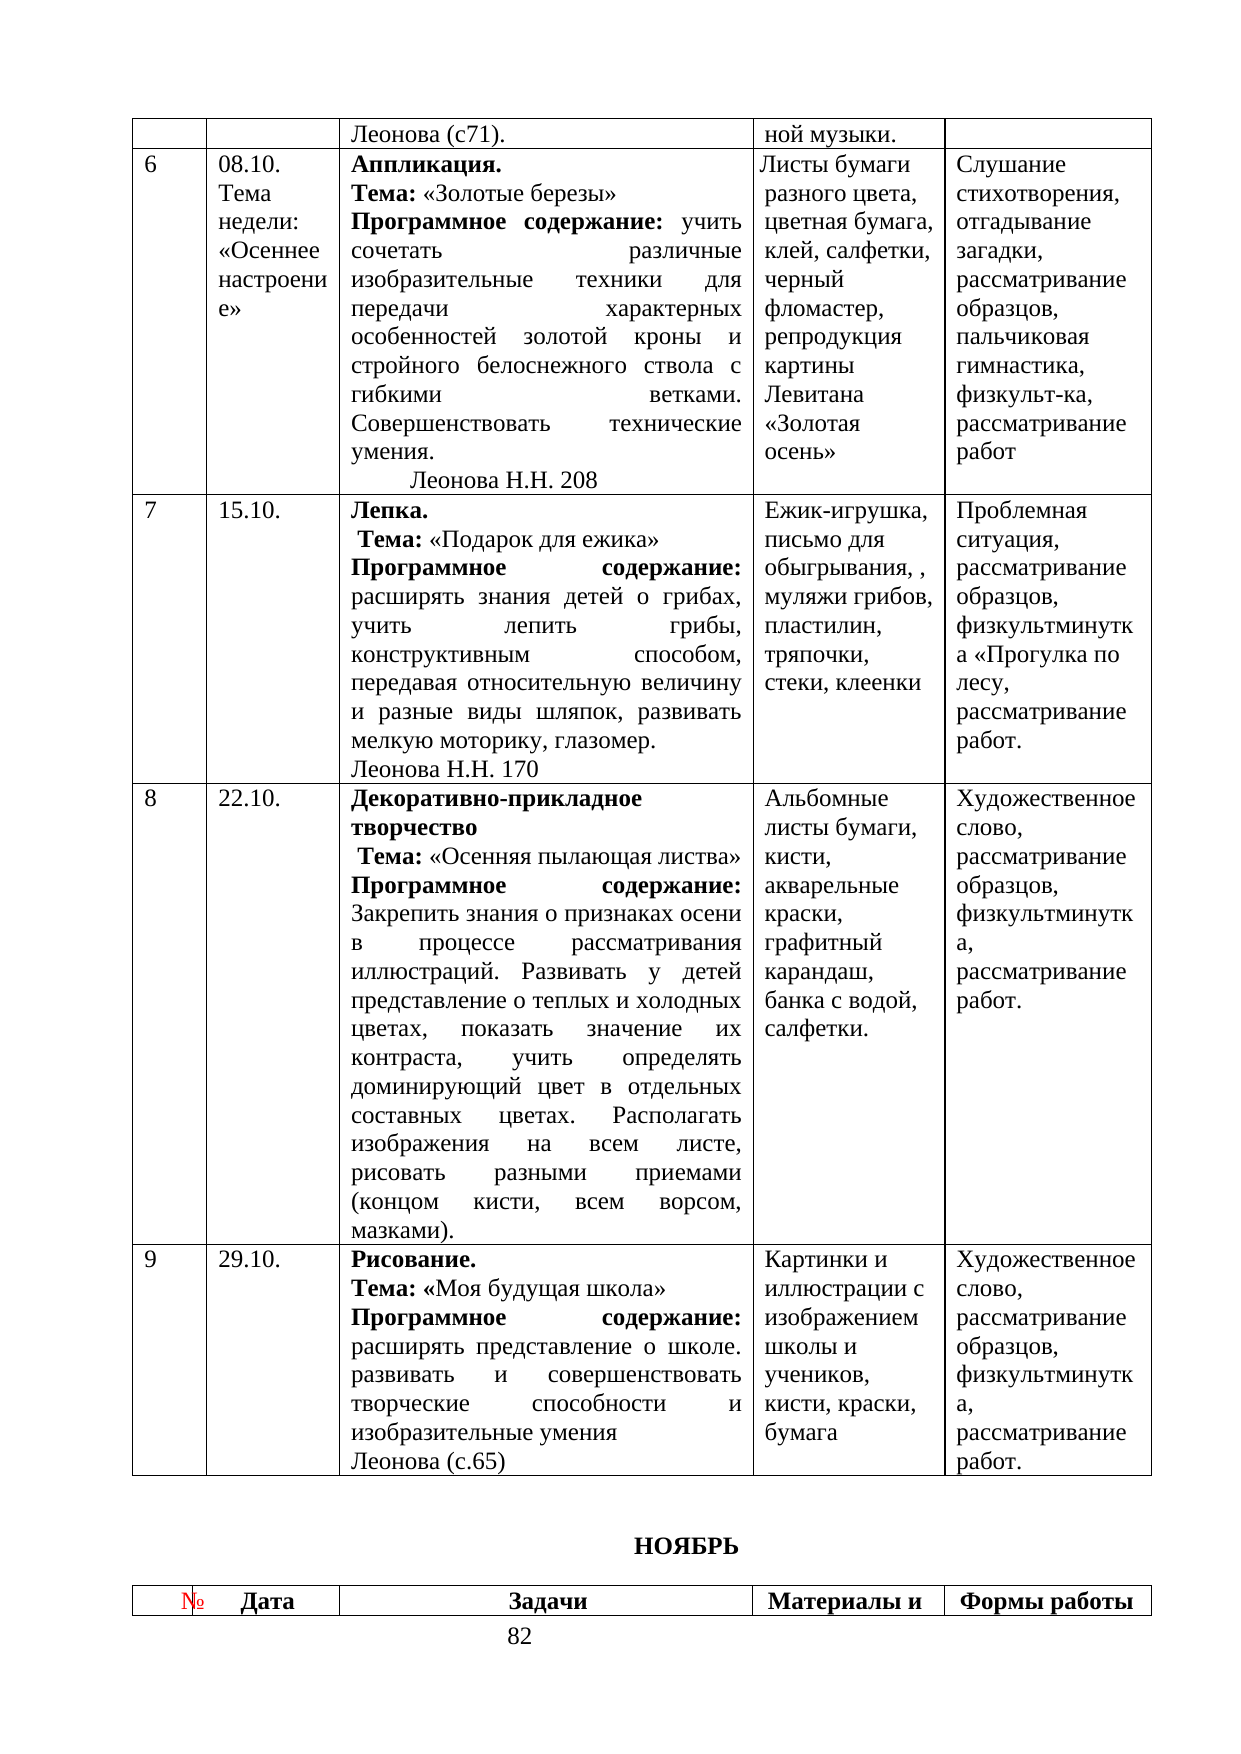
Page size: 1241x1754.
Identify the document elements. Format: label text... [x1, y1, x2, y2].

table_header Задачи [340, 1586, 752, 1615]
text НОЯБРЬ [177, 1531, 1137, 1560]
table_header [193, 1586, 339, 1615]
table_cell 15.10. [207, 495, 339, 782]
table_cell Художественное слово, рассматривание образцов, физкультминутка, рассматривание работ. [946, 784, 1151, 1243]
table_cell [207, 119, 339, 148]
table_header Формы работы [945, 1586, 1151, 1615]
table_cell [946, 119, 1151, 148]
table_cell 5 [133, 119, 206, 148]
table_cell 22.10. [207, 784, 339, 1243]
table_cell Альбомные листы бумаги, кисти, акварельные краски, графитный карандаш, банка с водой, салфетки. [754, 784, 944, 1243]
table_cell 7 [133, 495, 206, 782]
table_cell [754, 119, 944, 148]
table_cell 08.10. Тема недели: «Осеннее настроение» [207, 149, 339, 494]
table_cell Рисование. Тема: «Моя будущая школа» Программное содержание: расширять представление о школе. развивать и совершенствовать творческие способности и изобразительные умения Леонова (с.65) [340, 1245, 753, 1474]
table_cell Проблемная ситуация, рассматривание образцов, физкультминутка «Прогулка по лесу, рассматривание работ. [946, 495, 1151, 782]
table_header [753, 1586, 944, 1615]
table_cell Листы бумаги разного цвета, цветная бумага, клей, салфетки, черный фломастер, репродукция картины Левитана «Золотая осень» [754, 149, 944, 494]
table_cell Картинки и иллюстрации с изображением школы и учеников, кисти, краски, бумага [754, 1245, 944, 1474]
table_cell Декоративно-прикладное творчество Тема: «Осенняя пылающая листва» Программное содержание: Закрепить знания о признаках осени в процессе рассматривания иллюстраций. Развивать у детей представление о теплых и холодных цветах, показать значение их контраста, учить определять доминирующий цвет в отдельных составных цветах. Располагать изображения на всем листе, рисовать разными приемами (концом кисти, всем ворсом, мазками). [340, 784, 753, 1243]
table_cell 6 [133, 149, 206, 494]
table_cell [340, 119, 753, 148]
table_cell Художественное слово, рассматривание образцов, физкультминутка, рассматривание работ. [946, 1245, 1151, 1474]
table_cell Ежик-игрушка, письмо для обыгрывания, , муляжи грибов, пластилин, тряпочки, стеки, клеенки [754, 495, 944, 782]
table_cell 8 [133, 784, 206, 1243]
table_cell Слушание стихотворения, отгадывание загадки, рассматривание образцов, пальчиковая гимнастика, физкульт-ка, рассматривание работ [946, 149, 1151, 494]
table_cell Лепка. Тема: «Подарок для ежика» Программное содержание: расширять знания детей о грибах, учить лепить грибы, конструктивным способом, передавая относительную величину и разные виды шляпок, развивать мелкую моторику, глазомер. Леонова Н.Н. 170 [340, 495, 753, 782]
table_cell 29.10. [207, 1245, 339, 1474]
table_cell Аппликация. Тема: «Золотые березы» Программное содержание: учить сочетать различные изобразительные техники для передачи характерных особенностей золотой кроны и стройного белоснежного ствола с гибкими ветками. Совершенствовать технические умения. Леонова Н.Н. 208 [340, 149, 753, 494]
table_header № [133, 1586, 192, 1615]
table_cell 9 [133, 1245, 206, 1474]
